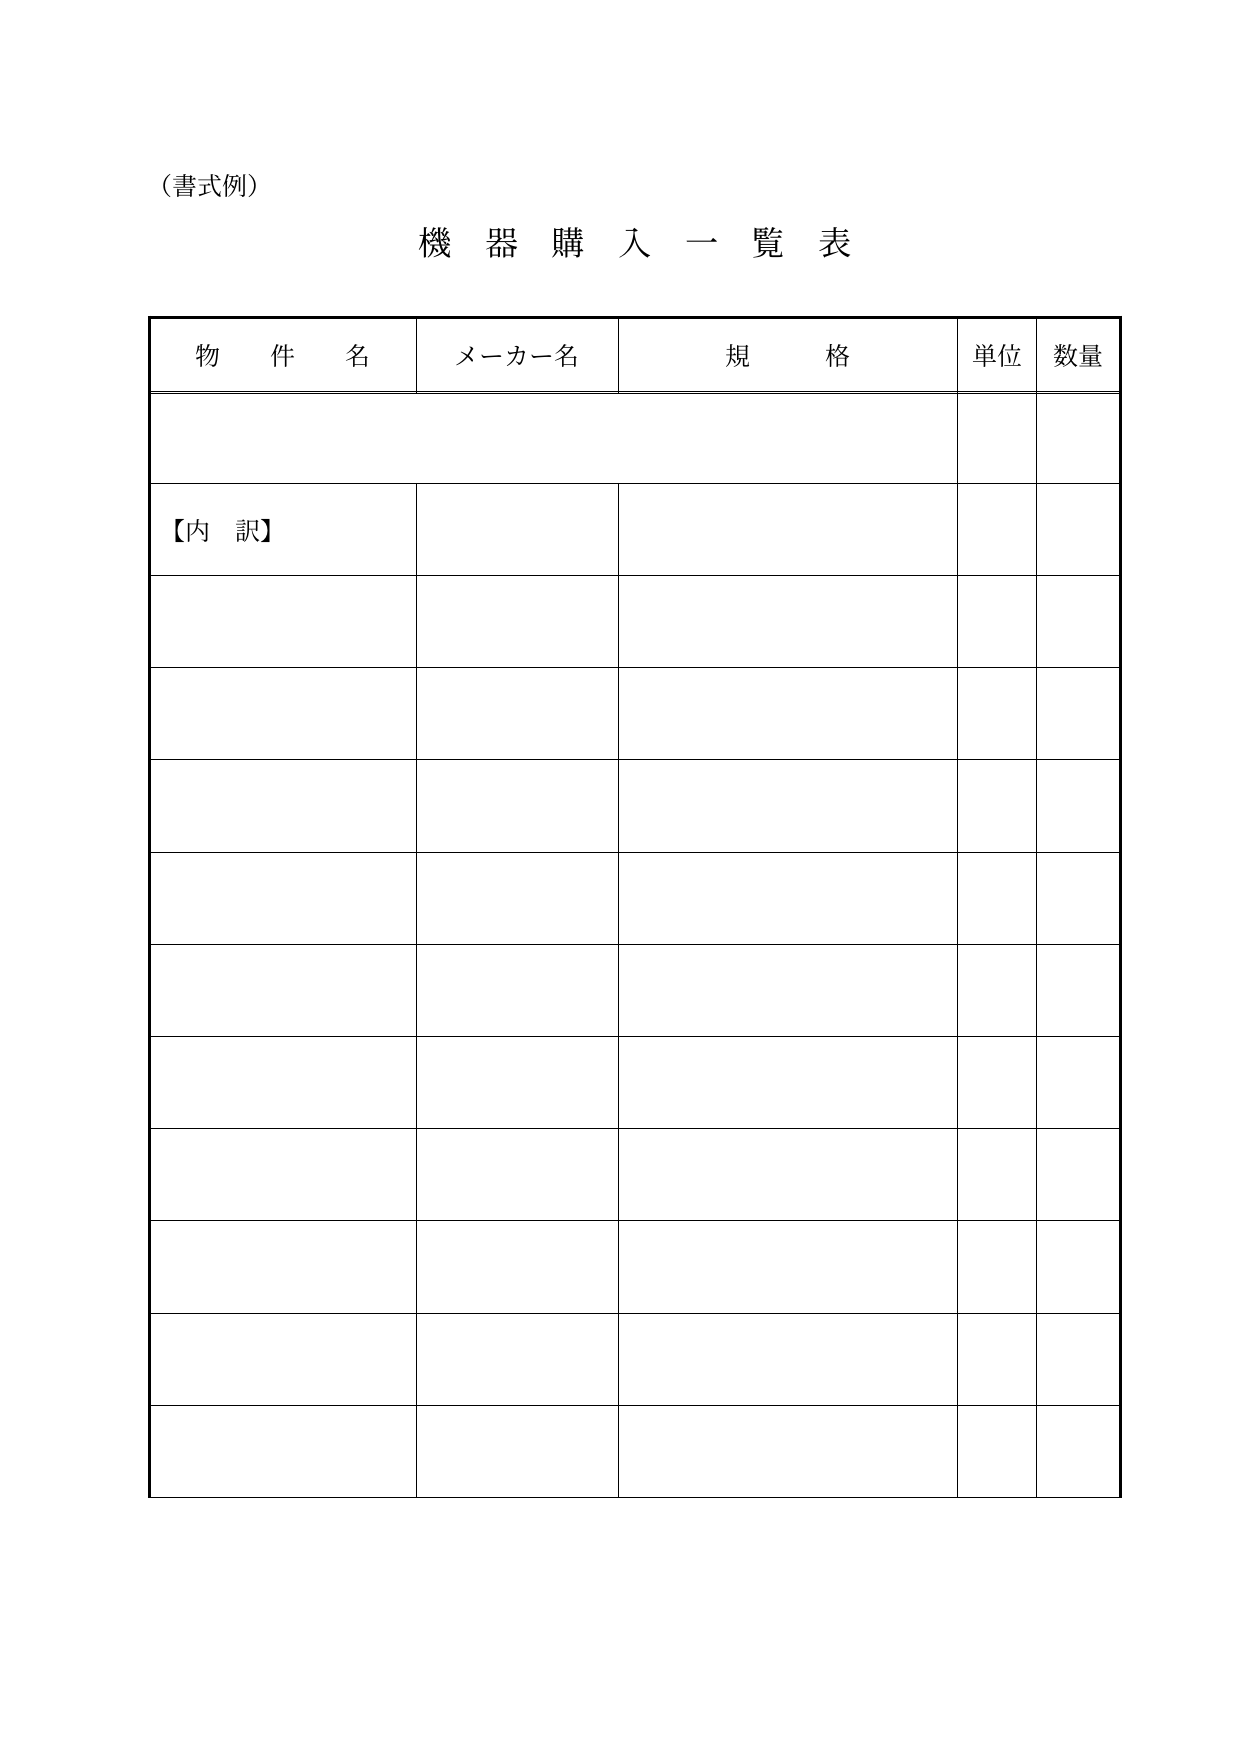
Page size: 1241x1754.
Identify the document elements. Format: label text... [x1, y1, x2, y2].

table_cell [151, 1037, 416, 1128]
table_cell [1037, 1129, 1119, 1220]
table_cell [151, 853, 416, 944]
table_cell [958, 1221, 1036, 1312]
table_cell [417, 668, 618, 759]
table_cell [619, 668, 957, 759]
table_cell [151, 1221, 416, 1312]
table_cell [1037, 853, 1119, 944]
table_cell [619, 1129, 957, 1220]
table_cell [151, 1406, 416, 1497]
table_cell [151, 1314, 416, 1405]
table_cell [1037, 1406, 1119, 1497]
text （書式例） [148, 166, 1122, 203]
table_cell [619, 1406, 957, 1497]
table_cell [1037, 945, 1119, 1036]
table_cell [417, 1406, 618, 1497]
table_cell [417, 760, 618, 852]
table_header 物 件 名 [151, 319, 416, 391]
table_cell [151, 394, 957, 483]
table_cell [151, 668, 416, 759]
table_cell [1037, 1314, 1119, 1405]
table_cell [958, 1037, 1036, 1128]
table_cell [958, 576, 1036, 667]
table_header メーカー名 [417, 319, 618, 391]
table_cell [958, 1406, 1036, 1497]
table_cell [958, 1129, 1036, 1220]
table_cell [1037, 1221, 1119, 1312]
table_cell [619, 760, 957, 852]
table_cell [417, 1314, 618, 1405]
table_cell [151, 760, 416, 852]
table_cell [1037, 1037, 1119, 1128]
table_cell [1037, 576, 1119, 667]
table_cell [619, 576, 957, 667]
table_cell [619, 484, 957, 575]
table_cell [417, 853, 618, 944]
table_cell [151, 1129, 416, 1220]
table_cell [417, 576, 618, 667]
table_cell [417, 1129, 618, 1220]
table_cell [417, 945, 618, 1036]
table_cell [1037, 668, 1119, 759]
table_cell [417, 1221, 618, 1312]
table_cell [958, 760, 1036, 852]
table_cell [417, 484, 618, 575]
table_header 単位 [958, 319, 1036, 391]
table_cell [958, 394, 1036, 483]
table_cell [1037, 394, 1119, 483]
table_cell [958, 945, 1036, 1036]
table_header 数量 [1037, 319, 1119, 391]
table_cell [619, 1221, 957, 1312]
table_cell [619, 1037, 957, 1128]
table_cell 【内 訳】 [151, 484, 416, 575]
table_cell [619, 945, 957, 1036]
table_cell [958, 484, 1036, 575]
table_cell [958, 853, 1036, 944]
text 機 器 購 入 一 覧 表 [148, 203, 1122, 278]
table_cell [619, 1314, 957, 1405]
table_cell [958, 668, 1036, 759]
table_cell [151, 576, 416, 667]
table_cell [619, 853, 957, 944]
table_cell [1037, 760, 1119, 852]
table_cell [417, 1037, 618, 1128]
table_cell [958, 1314, 1036, 1405]
table_header 規 格 [619, 319, 957, 391]
table_cell [1037, 484, 1119, 575]
table_cell [151, 945, 416, 1036]
